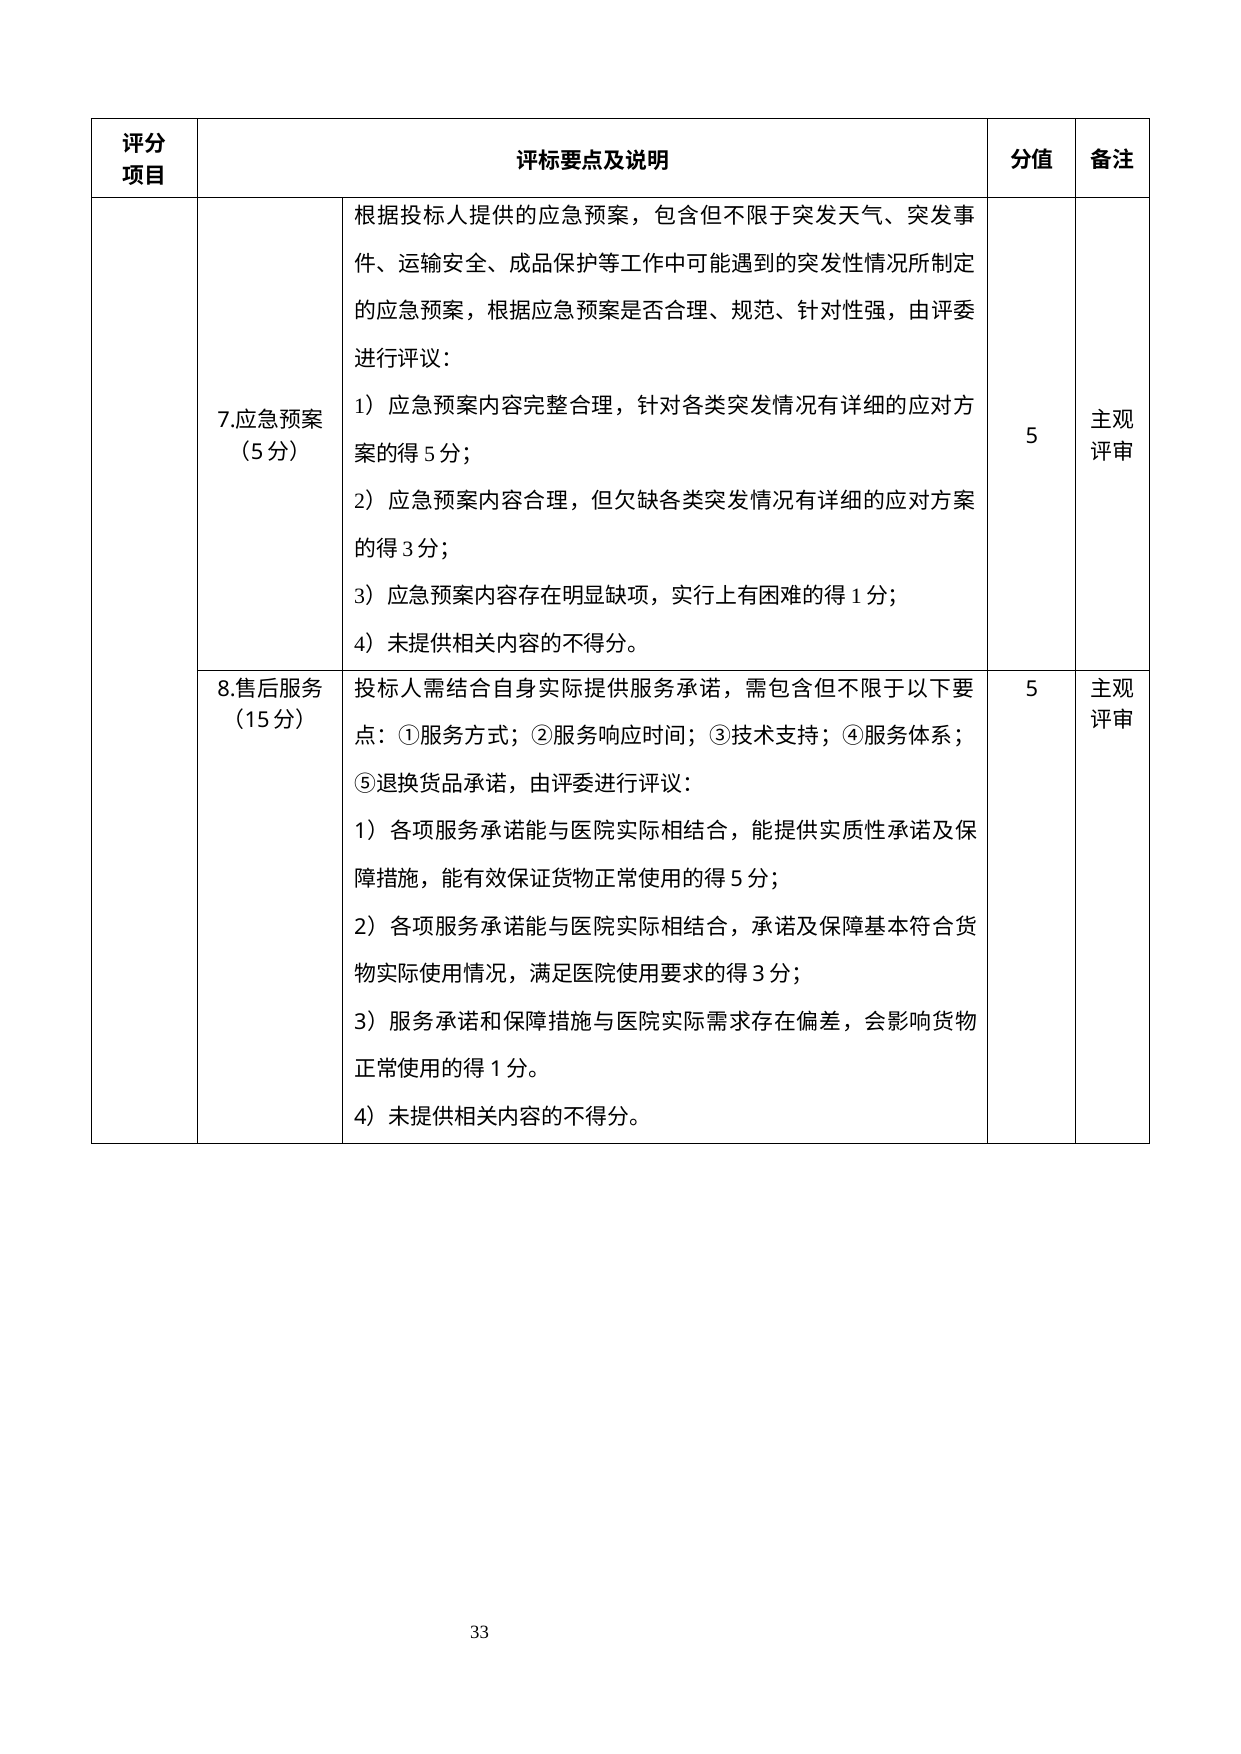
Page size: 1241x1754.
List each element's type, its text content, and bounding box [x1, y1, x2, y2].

table_cell 8.售后服务（15分） [198, 671, 342, 1143]
table_cell 主观评审 [1076, 198, 1149, 670]
table_cell 根据投标人提供的应急预案，包含但不限于突发天气、突发事件、运输安全、成品保护等工作中可能遇到的突发性情况所制定的应急预案，根据应急预案是否合理、规范、针对性强，由评委进行评议： 1）应急预案内容完整合理，针对各类突发情况有详细的应对方案的得5分； 2）应急预案内容合理，但欠缺各类突发情况有详细的应对方案的得3分； 3）应急预案内容存在明显缺项，实行上有困难的得1分； 4）未提供相关内容的不得分。 [343, 198, 987, 670]
table_cell 7.应急预案（5分） [198, 198, 342, 670]
table_cell 5 [988, 671, 1075, 1143]
table_header 评标要点及说明 [198, 119, 987, 197]
table_cell 投标人需结合自身实际提供服务承诺，需包含但不限于以下要点：①服务方式；②服务响应时间；③技术支持；④服务体系；⑤退换货品承诺，由评委进行评议： 1）各项服务承诺能与医院实际相结合，能提供实质性承诺及保障措施，能有效保证货物正常使用的得5分； 2）各项服务承诺能与医院实际相结合，承诺及保障基本符合货物实际使用情况，满足医院使用要求的得3分； 3）服务承诺和保障措施与医院实际需求存在偏差，会影响货物正常使用的得1分。 4）未提供相关内容的不得分。 [343, 671, 987, 1143]
table_cell 5 [988, 198, 1075, 670]
table_header 评分 项目 [92, 119, 197, 197]
table_cell 主观评审 [1076, 671, 1149, 1143]
table_header 备注 [1076, 119, 1149, 197]
table_header 分值 [988, 119, 1075, 197]
